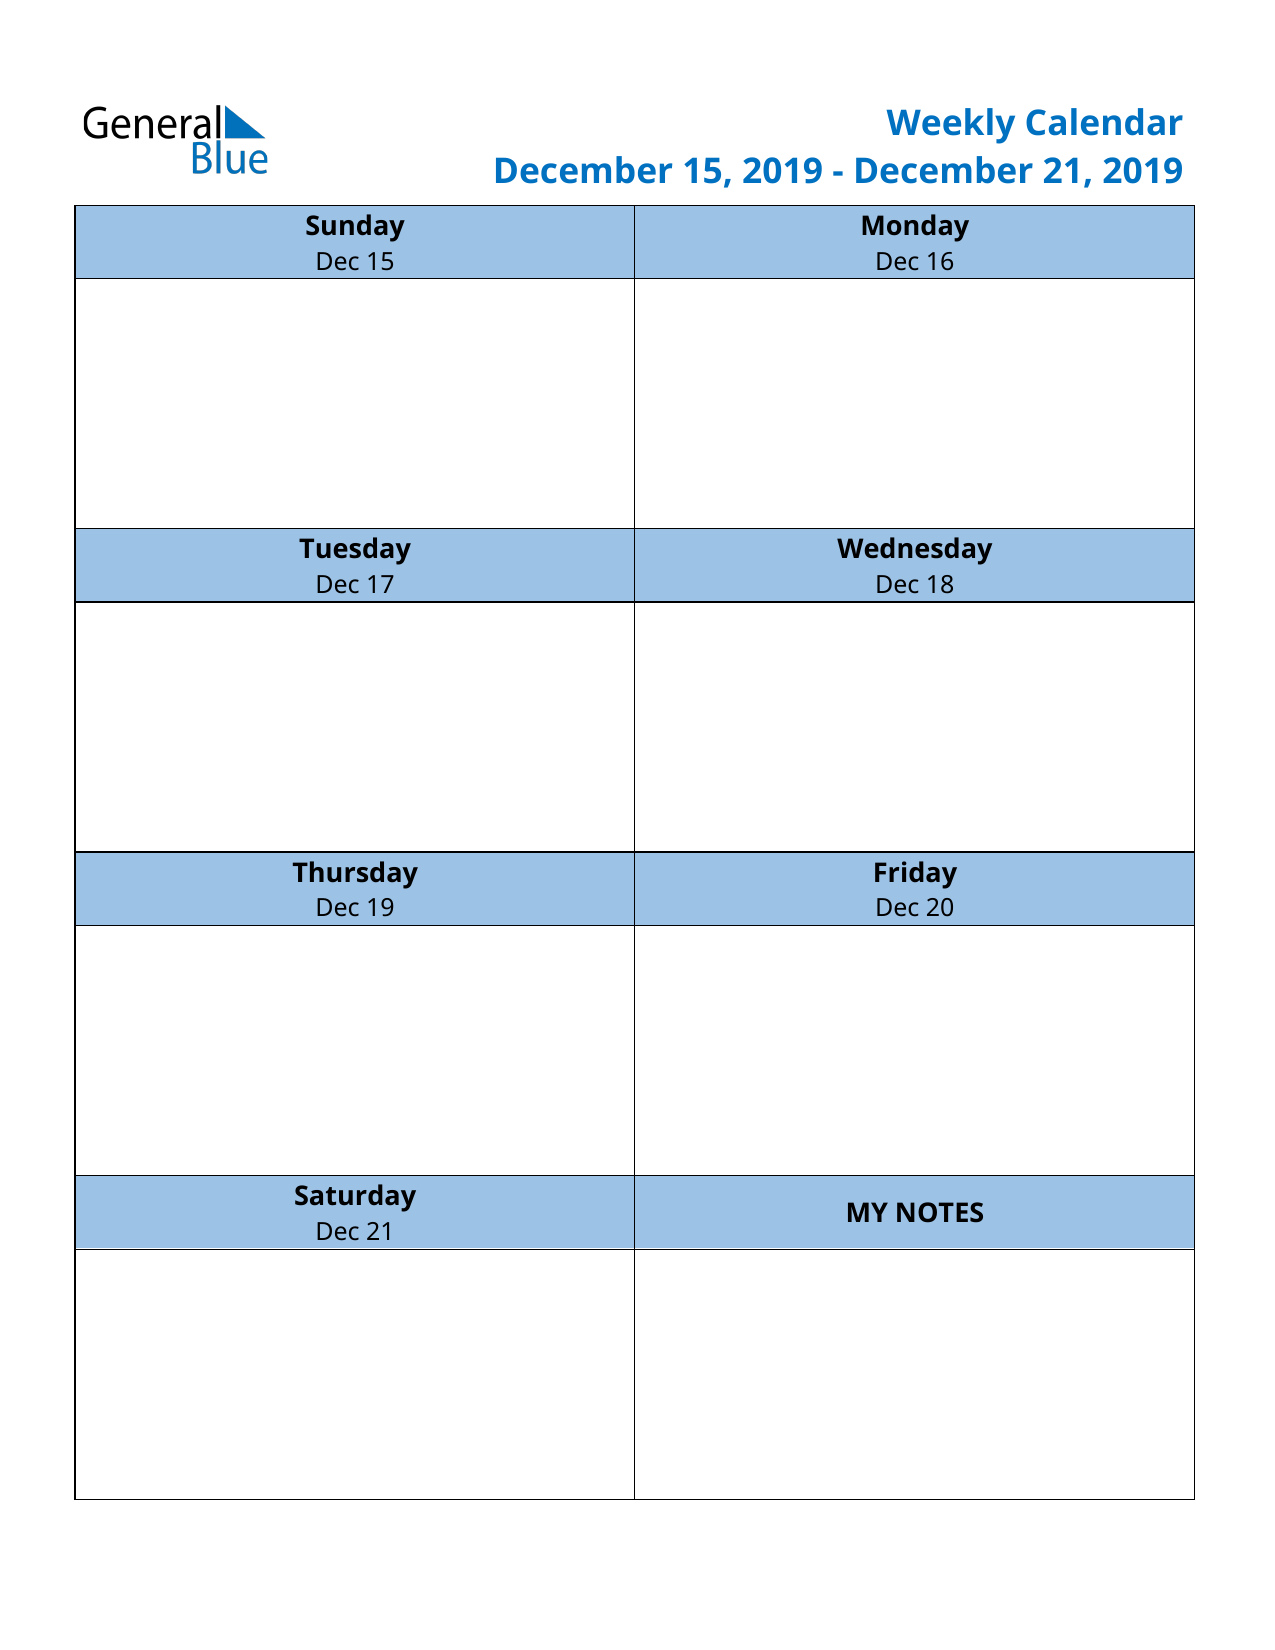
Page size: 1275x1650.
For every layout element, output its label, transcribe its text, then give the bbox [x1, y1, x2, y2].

table_cell MY NOTES [635, 1176, 1194, 1248]
table_cell Wednesday Dec 18 [635, 529, 1194, 601]
table_cell [635, 926, 1194, 1175]
table_cell Thursday Dec 19 [76, 853, 634, 925]
table_cell [76, 1250, 634, 1498]
table_cell [76, 603, 634, 851]
table_cell Friday Dec 20 [635, 853, 1194, 925]
table_cell Monday Dec 16 [635, 206, 1194, 278]
table_cell [635, 279, 1194, 528]
table_header Weekly Calendar December 15, 2019 - December 21, 2019 [75, 75, 1195, 205]
table_cell [635, 1250, 1194, 1498]
table_cell Saturday Dec 21 [76, 1176, 634, 1248]
picture [83, 105, 268, 174]
table_cell Sunday Dec 15 [76, 206, 634, 278]
table_cell [76, 926, 634, 1175]
table_cell [76, 279, 634, 528]
table_cell [635, 603, 1194, 851]
table_cell Tuesday Dec 17 [76, 529, 634, 601]
